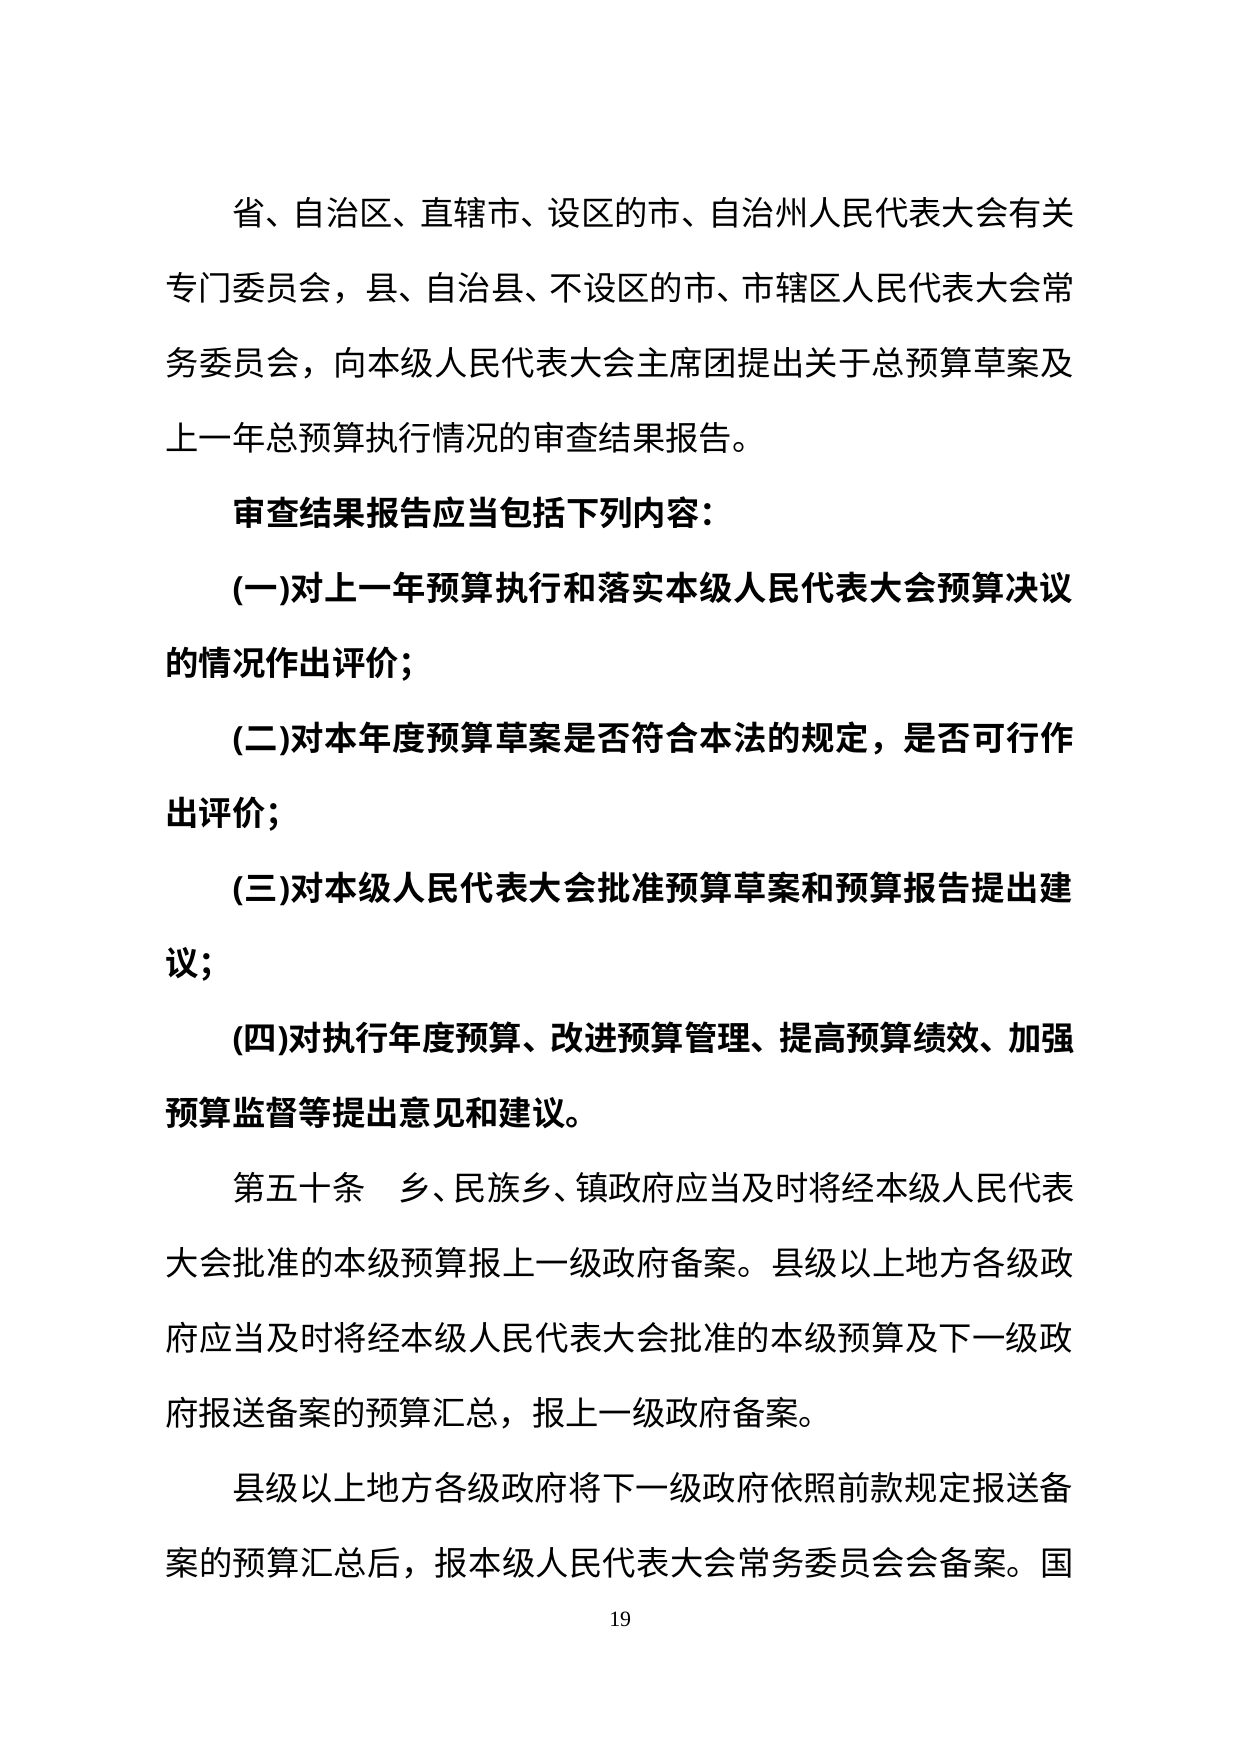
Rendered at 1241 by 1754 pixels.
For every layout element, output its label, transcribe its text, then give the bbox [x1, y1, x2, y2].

text (三)对本级人民代表大会批准预算草案和预算报告提出建议； [165, 1073, 1075, 1223]
text (二)对本年度预算草案是否符合本法的规定，是否可行作出评价； [165, 923, 1075, 1073]
text 审查结果报告应当包括下列内容： [165, 698, 1075, 773]
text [165, 1373, 1075, 1598]
text (一)对上一年预算执行和落实本级人民代表大会预算决议的情况作出评价； [165, 773, 1075, 923]
text (四)对执行年度预算、改进预算管理、提高预算绩效、加强预算监督等提出意见和建议。 [165, 1223, 1075, 1373]
text 第四十九条 全国人民代表大会财政经济委员会向全国人民代表大会主席团提出关于中央和地方预算草案及中央和地方预算执行情况的审查结果报告。 [165, 173, 1075, 398]
text 省、自治区、直辖市、设区的市、自治州人民代表大会有关专门委员会，县、自治县、不设区的市、市辖区人民代表大会常务委员会，向本级人民代表大会主席团提出关于总预算草案及上一年总预算执行情况的审查结果报告。 [165, 398, 1075, 698]
